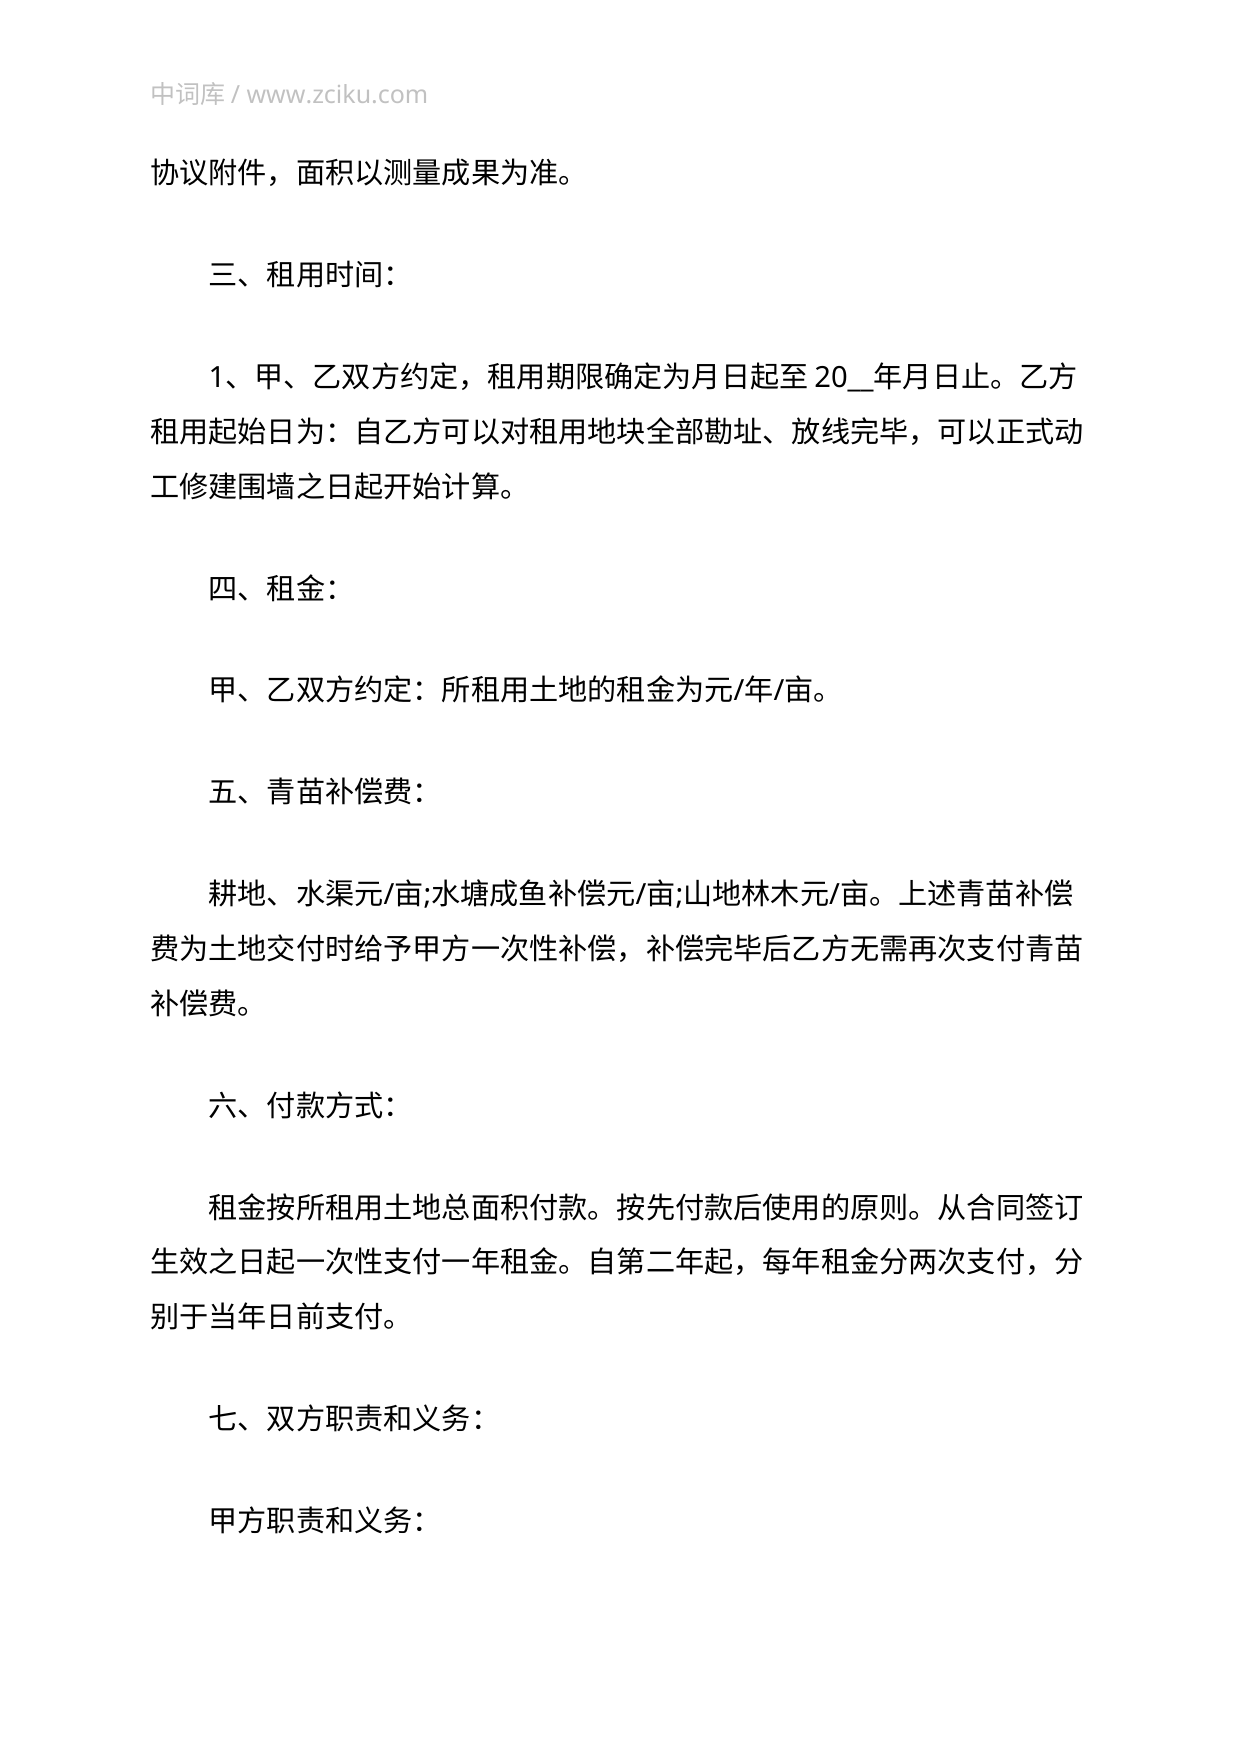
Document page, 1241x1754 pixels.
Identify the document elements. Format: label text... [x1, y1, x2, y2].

text 六、付款方式： [150, 1082, 1090, 1125]
text 五、青苗补偿费： [150, 769, 1090, 811]
text 耕地、水渠元/亩;水塘成鱼补偿元/亩;山地林木元/亩。上述青苗补偿费为土地交付时给予甲方一次性补偿，补偿完毕后乙方无需再次支付青苗补偿费。 [150, 871, 1090, 1023]
text 甲、乙双方约定：所租用土地的租金为元/年/亩。 [150, 667, 1090, 709]
text 甲方职责和义务： [150, 1497, 1090, 1540]
text 四、租金： [150, 565, 1090, 607]
text 七、双方职责和义务： [150, 1396, 1090, 1438]
text 三、租用时间： [150, 252, 1090, 294]
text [150, 150, 1090, 192]
text 1、甲、乙双方约定，租用期限确定为月日起至20__年月日止。乙方租用起始日为：自乙方可以对租用地块全部勘址、放线完毕，可以正式动工修建围墙之日起开始计算。 [150, 353, 1090, 506]
text 租金按所租用土地总面积付款。按先付款后使用的原则。从合同签订生效之日起一次性支付一年租金。自第二年起，每年租金分两次支付，分别于当年日前支付。 [150, 1184, 1090, 1336]
